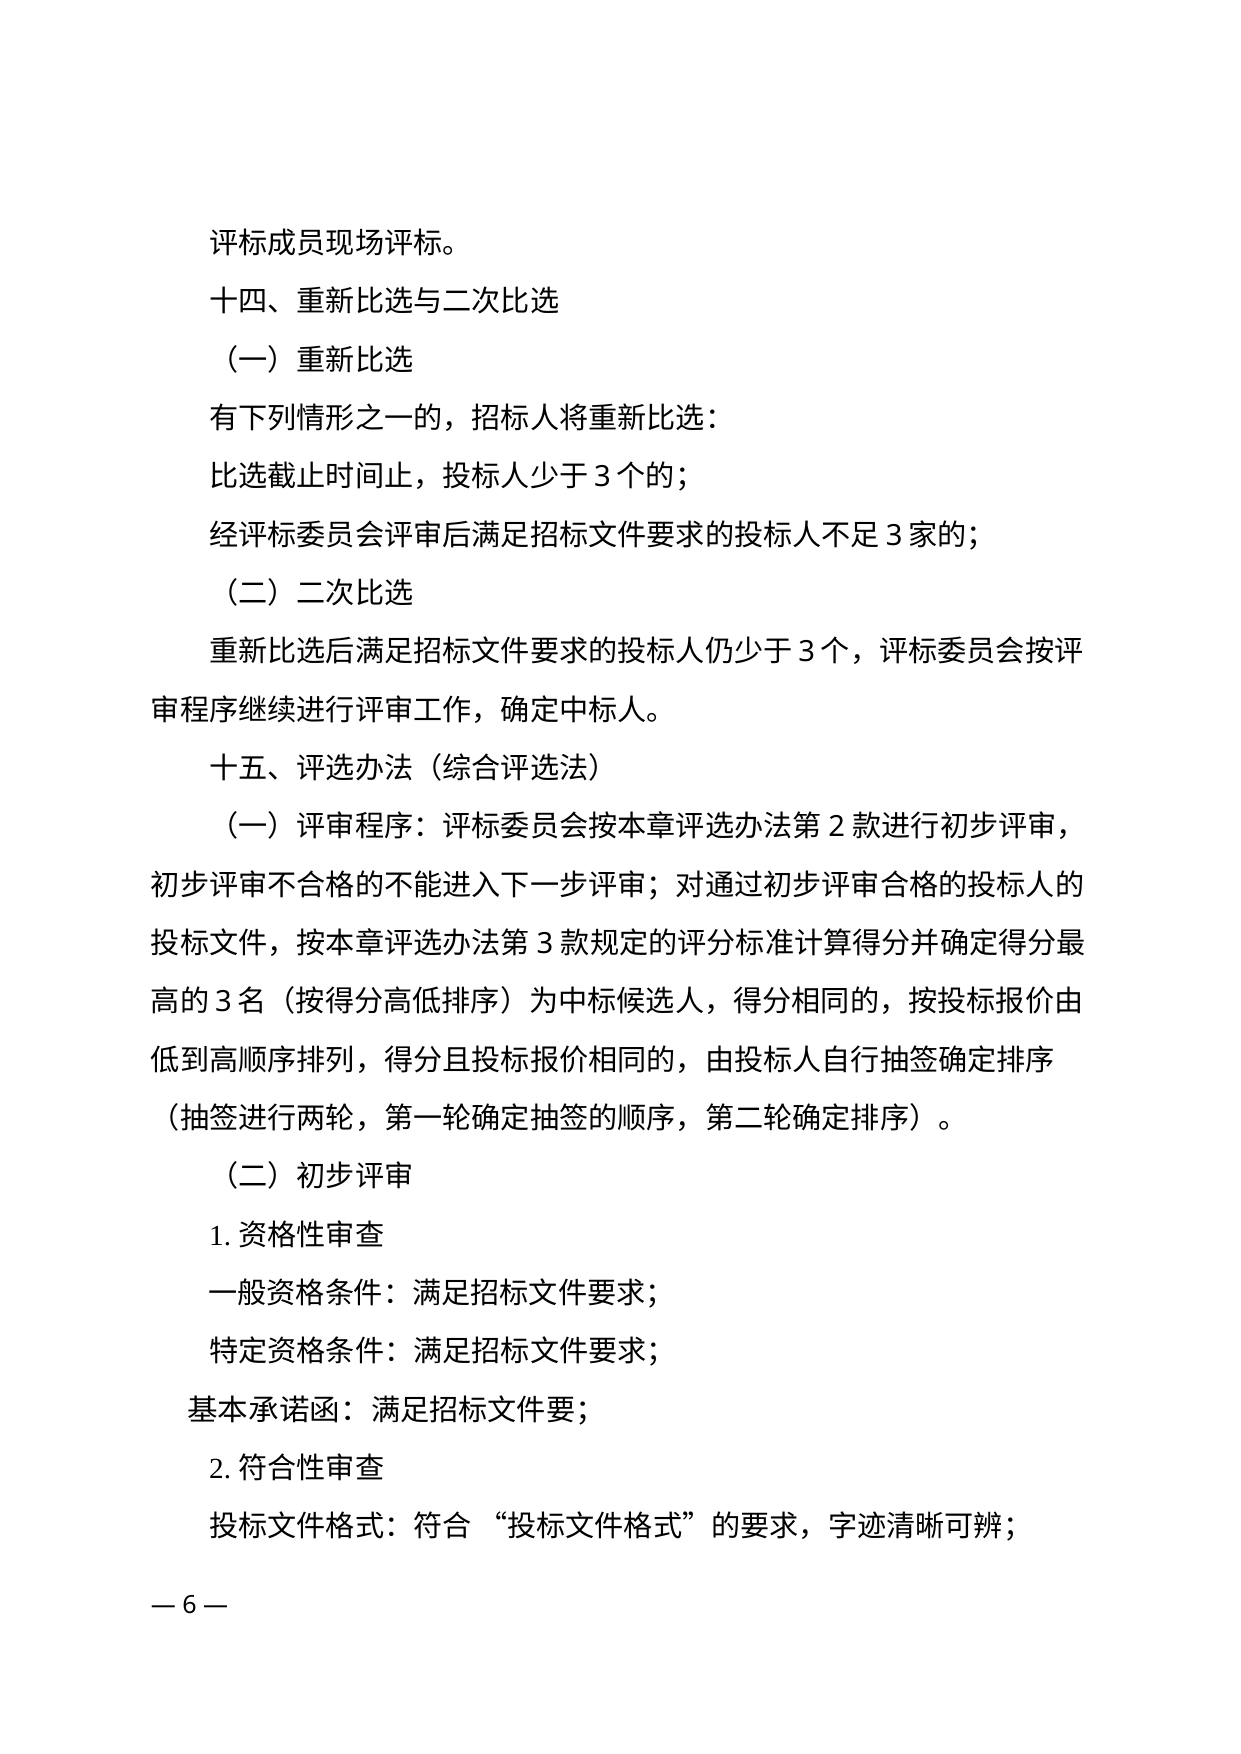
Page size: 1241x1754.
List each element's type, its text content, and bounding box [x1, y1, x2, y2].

text （一）评审程序：评标委员会按本章评选办法第 2 款进行初步评审，初步评审不合格的不能进入下一步评审；对通过初步评审合格的投标人的投标文件，按本章评选办法第 3 款规定的评分标准计算得分并确定得分最高的3名（按得分高低排序）为中标候选人，得分相同的，按投标报价由低到高顺序排列，得分且投标报价相同的，由投标人自行抽签确定排序（抽签进行两轮，第一轮确定抽签的顺序，第二轮确定排序）。 [151, 790, 1089, 1140]
text 一般资格条件：满足招标文件要求； [151, 1257, 1089, 1315]
subtitle 十四、重新比选与二次比选 [151, 265, 1089, 323]
text （一）重新比选 [151, 323, 1089, 382]
text 经评标委员会评审后满足招标文件要求的投标人不足3家的； [151, 498, 1089, 557]
text 重新比选后满足招标文件要求的投标人仍少于3个，评标委员会按评审程序继续进行评审工作，确定中标人。 [151, 615, 1089, 732]
text 2. 符合性审查 [151, 1432, 1089, 1490]
text 比选截止时间止，投标人少于3个的； [151, 440, 1089, 498]
text 投标文件格式：符合 “投标文件格式”的要求，字迹清晰可辨； [151, 1490, 1089, 1548]
text 基本承诺函：满足招标文件要； [151, 1373, 1089, 1432]
text 有下列情形之一的，招标人将重新比选： [151, 382, 1089, 440]
subtitle 1. 资格性审查 [151, 1198, 1089, 1257]
text 评标成员现场评标。 [151, 207, 1089, 265]
text （二）二次比选 [151, 557, 1089, 615]
subtitle 十五、评选办法（综合评选法） [151, 732, 1089, 790]
text （二）初步评审 [151, 1140, 1089, 1198]
text 特定资格条件：满足招标文件要求； [151, 1315, 1089, 1373]
